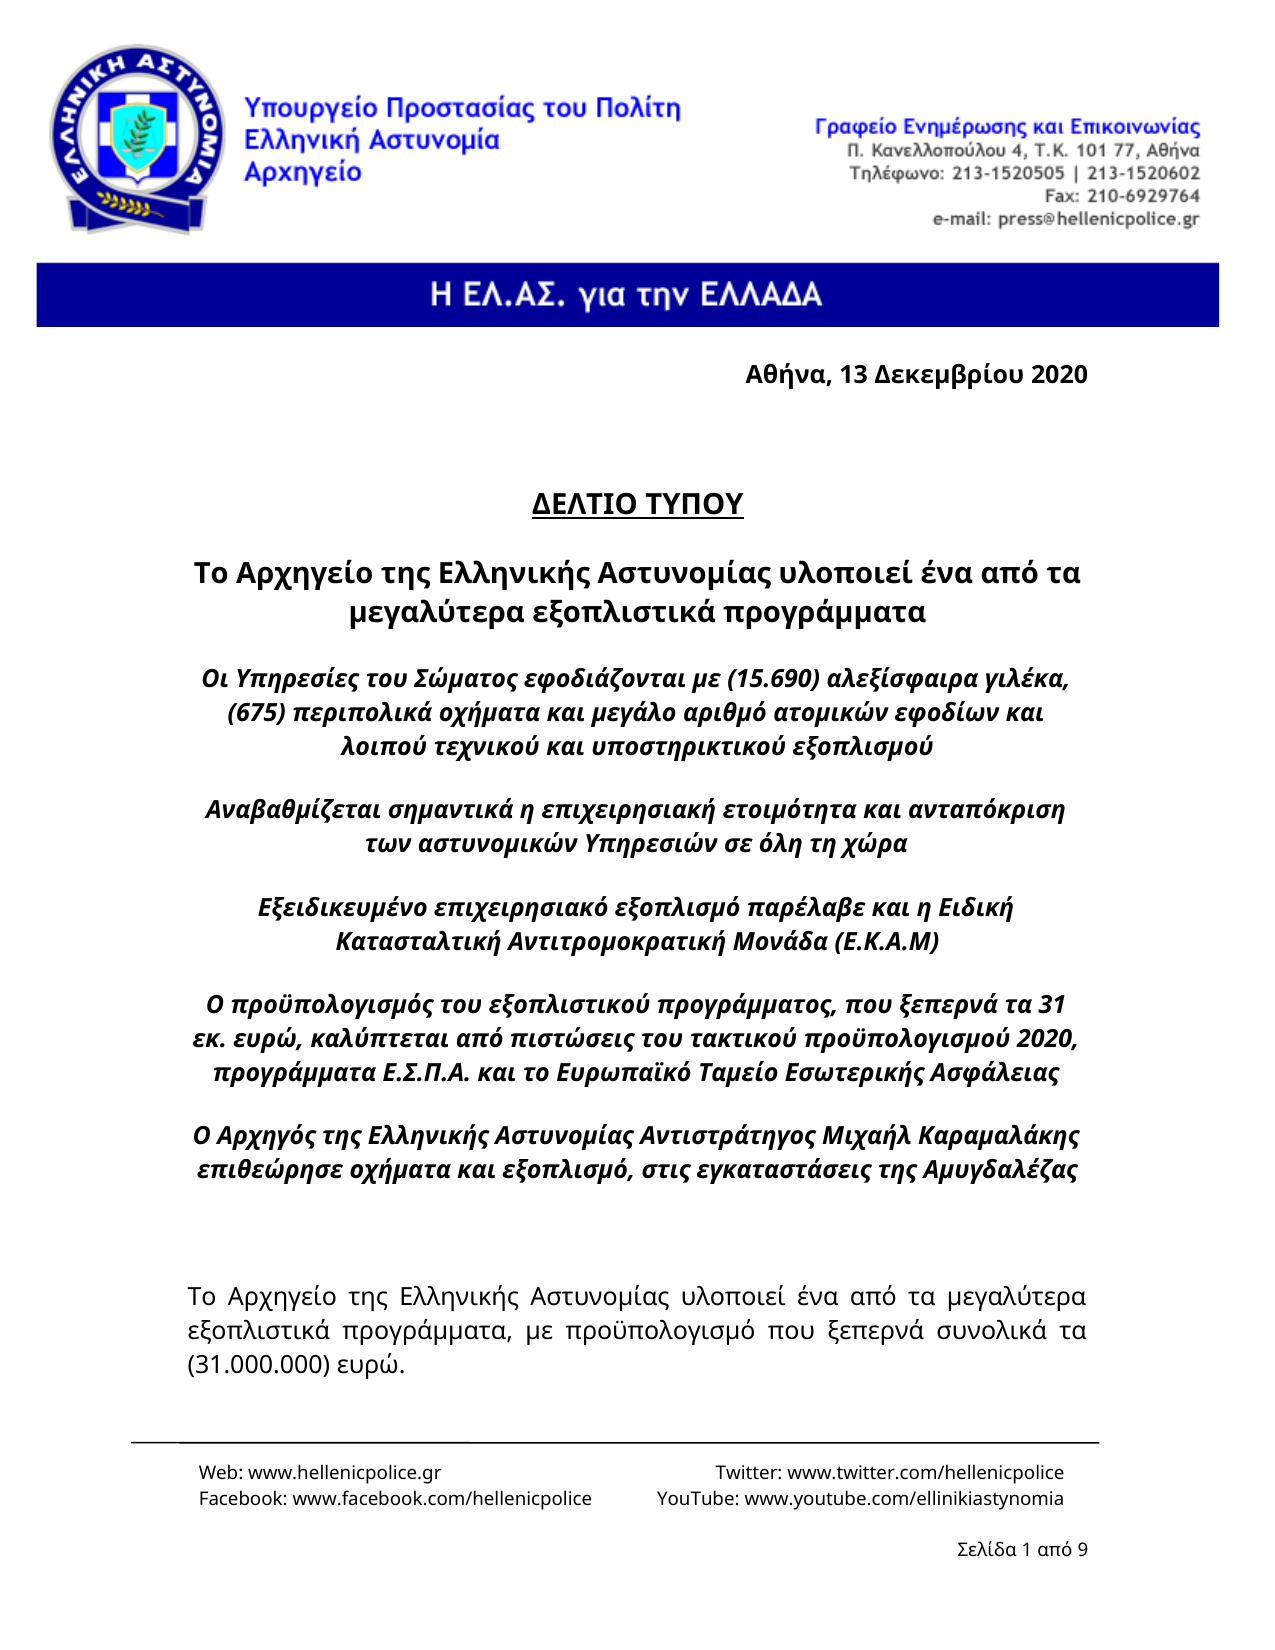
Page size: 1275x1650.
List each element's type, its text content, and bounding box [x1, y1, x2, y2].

text Ο Αρχηγός της Ελληνικής Αστυνομίας Αντιστράτηγος Μιχαήλ Καραμαλάκης επιθεώρησε οχήματα και εξοπλισμό, στις εγκαταστάσεις της Αμυγδαλέζας [187, 1118, 1088, 1186]
text Αθήνα, 13 Δεκεμβρίου 2020 [187, 357, 1088, 391]
text Οι Υπηρεσίες του Σώματος εφοδιάζονται με (15.690) αλεξίσφαιρα γιλέκα, (675) περιπολικά οχήματα και μεγάλο αριθμό ατομικών εφοδίων και λοιπού τεχνικού και υποστηρικτικού εξοπλισμού [187, 661, 1088, 763]
text Αναβαθμίζεται σημαντικά η επιχειρησιακή ετοιμότητα και ανταπόκριση των αστυνομικών Υπηρεσιών σε όλη τη χώρα [187, 792, 1088, 860]
text Το Αρχηγείο της Ελληνικής Αστυνομίας υλοποιεί ένα από τα μεγαλύτερα εξοπλιστικά προγράμματα, με προϋπολογισμό που ξεπερνά συνολικά τα (31.000.000) ευρώ. [187, 1278, 1088, 1381]
text ΔΕΛΤΙΟ ΤΥΠΟΥ [187, 483, 1088, 523]
text Το Αρχηγείο της Ελληνικής Αστυνομίας υλοποιεί ένα από τα μεγαλύτερα εξοπλιστικά προγράμματα [187, 552, 1088, 631]
text Εξειδικευμένο επιχειρησιακό εξοπλισμό παρέλαβε και η Ειδική Κατασταλτική Αντιτρομοκρατική Μονάδα (Ε.Κ.Α.Μ) [187, 889, 1088, 957]
text Ο προϋπολογισμός του εξοπλιστικού προγράμματος, που ξεπερνά τα 31 εκ. ευρώ, καλύπτεται από πιστώσεις του τακτικού προϋπολογισμού 2020, προγράμματα Ε.Σ.Π.Α. και το Ευρωπαϊκό Ταμείο Εσωτερικής Ασφάλειας [187, 987, 1088, 1089]
picture [36, 23, 1220, 327]
